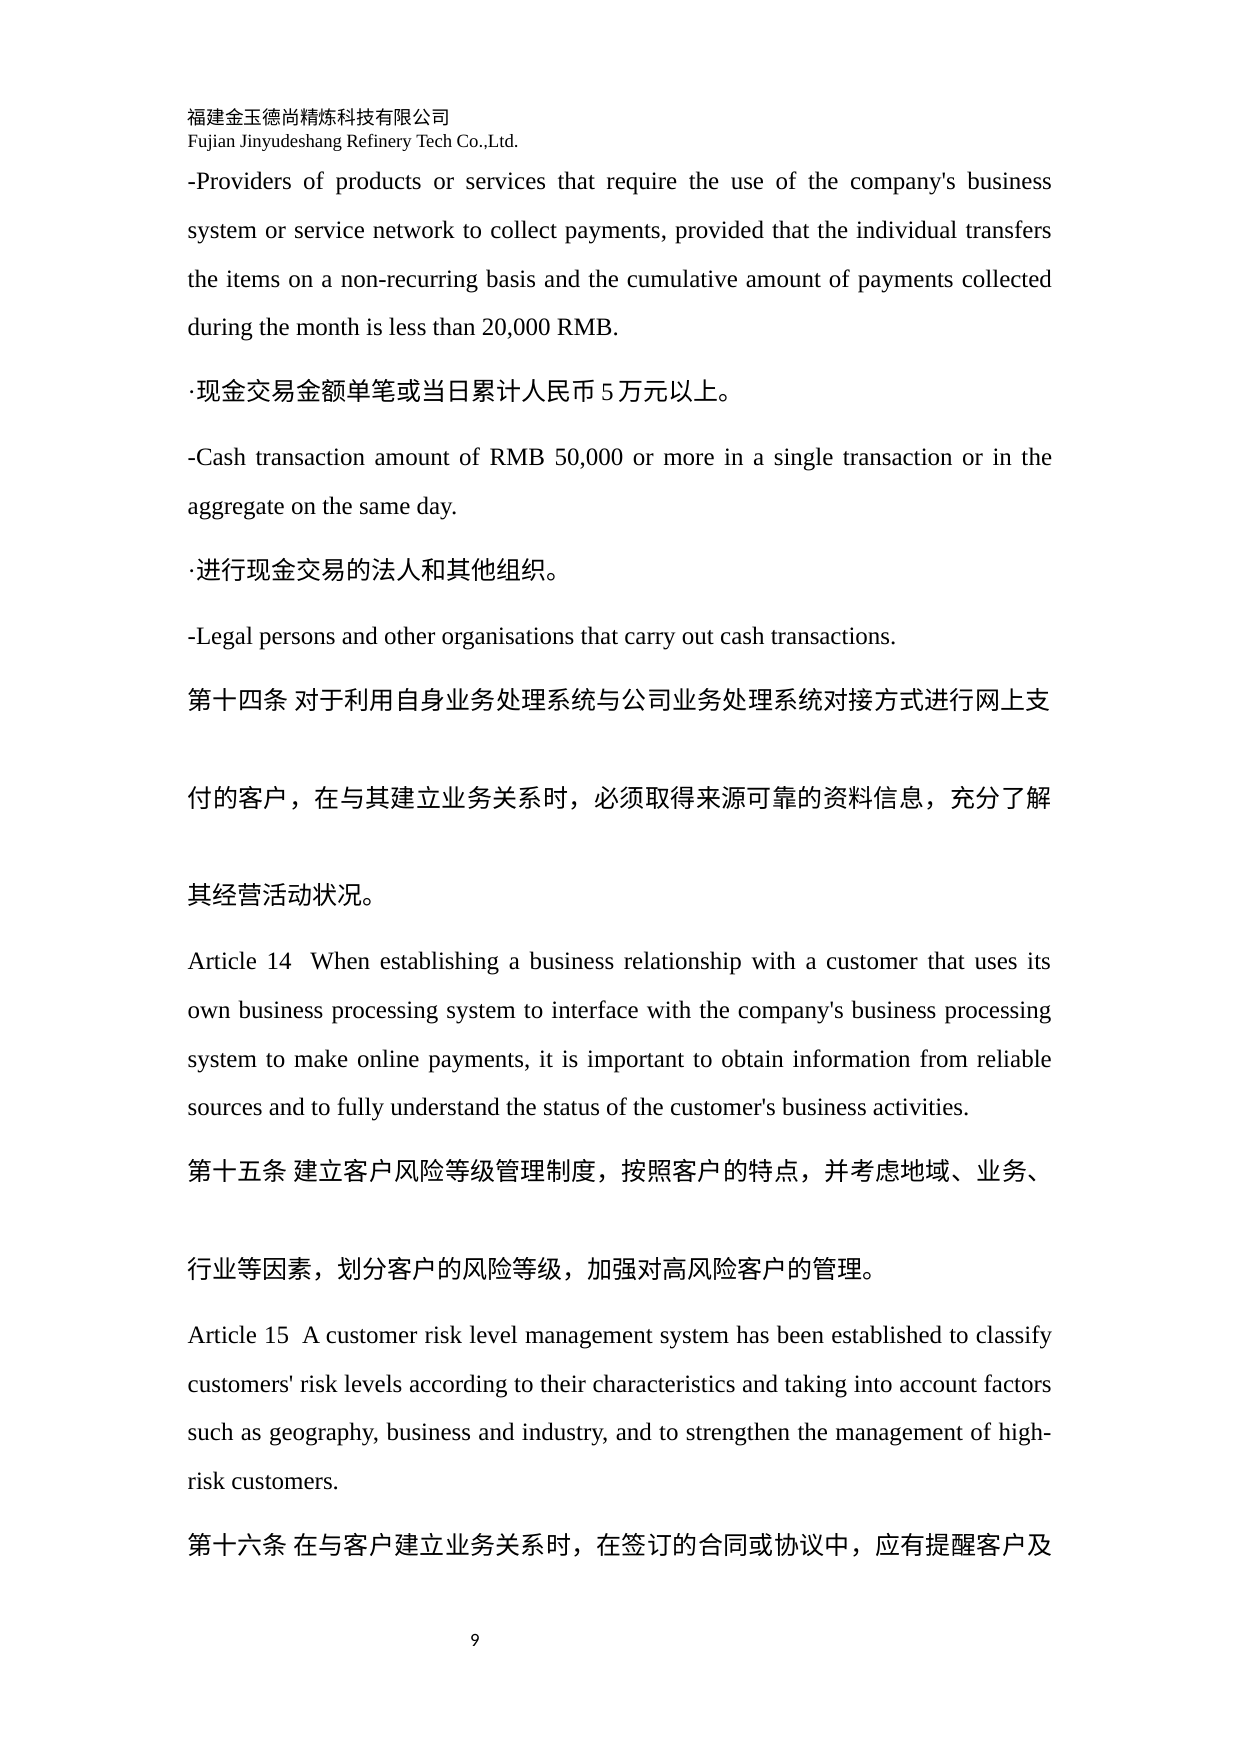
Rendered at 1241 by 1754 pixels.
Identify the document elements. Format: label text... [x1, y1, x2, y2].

list 建立客户风险等级管理制度，按照客户的特点，并考虑地域、业务、行业等因素，划分客户的风险等级，加强对高风险客户的管理。 [187, 1137, 1053, 1300]
list -Providers of products or services that require the use of the company's business system or service network to collect payments, provided that the individual transfers the items on a non-recurring basis and the cumulative amount of payments collected during the month is less than 20,000 RMB. [187, 164, 1053, 343]
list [187, 1511, 1053, 1576]
list Article 15 A customer risk level management system has been established to classify customers' risk levels according to their characteristics and taking into account factors such as geography, business and industry, and to strengthen the management of high-risk customers. [187, 1318, 1053, 1497]
list -Cash transaction amount of RMB 50,000 or more in a single transaction or in the aggregate on the same day. [187, 441, 1053, 522]
list ·现金交易金额单笔或当日累计人民币5万元以上。 [187, 357, 1053, 422]
list ·进行现金交易的法人和其他组织。 [187, 536, 1053, 601]
list 第十四条 对于利用自身业务处理系统与公司业务处理系统对接方式进行网上支付的客户，在与其建立业务关系时，必须取得来源可靠的资料信息，充分了解其经营活动状况。 [187, 666, 1053, 926]
list -Legal persons and other organisations that carry out cash transactions. [187, 619, 1053, 652]
list Article 14 When establishing a business relationship with a customer that uses its own business processing system to interface with the company's business processing system to make online payments, it is important to obtain information from reliable sources and to fully understand the status of the customer's business activities. [187, 944, 1053, 1123]
